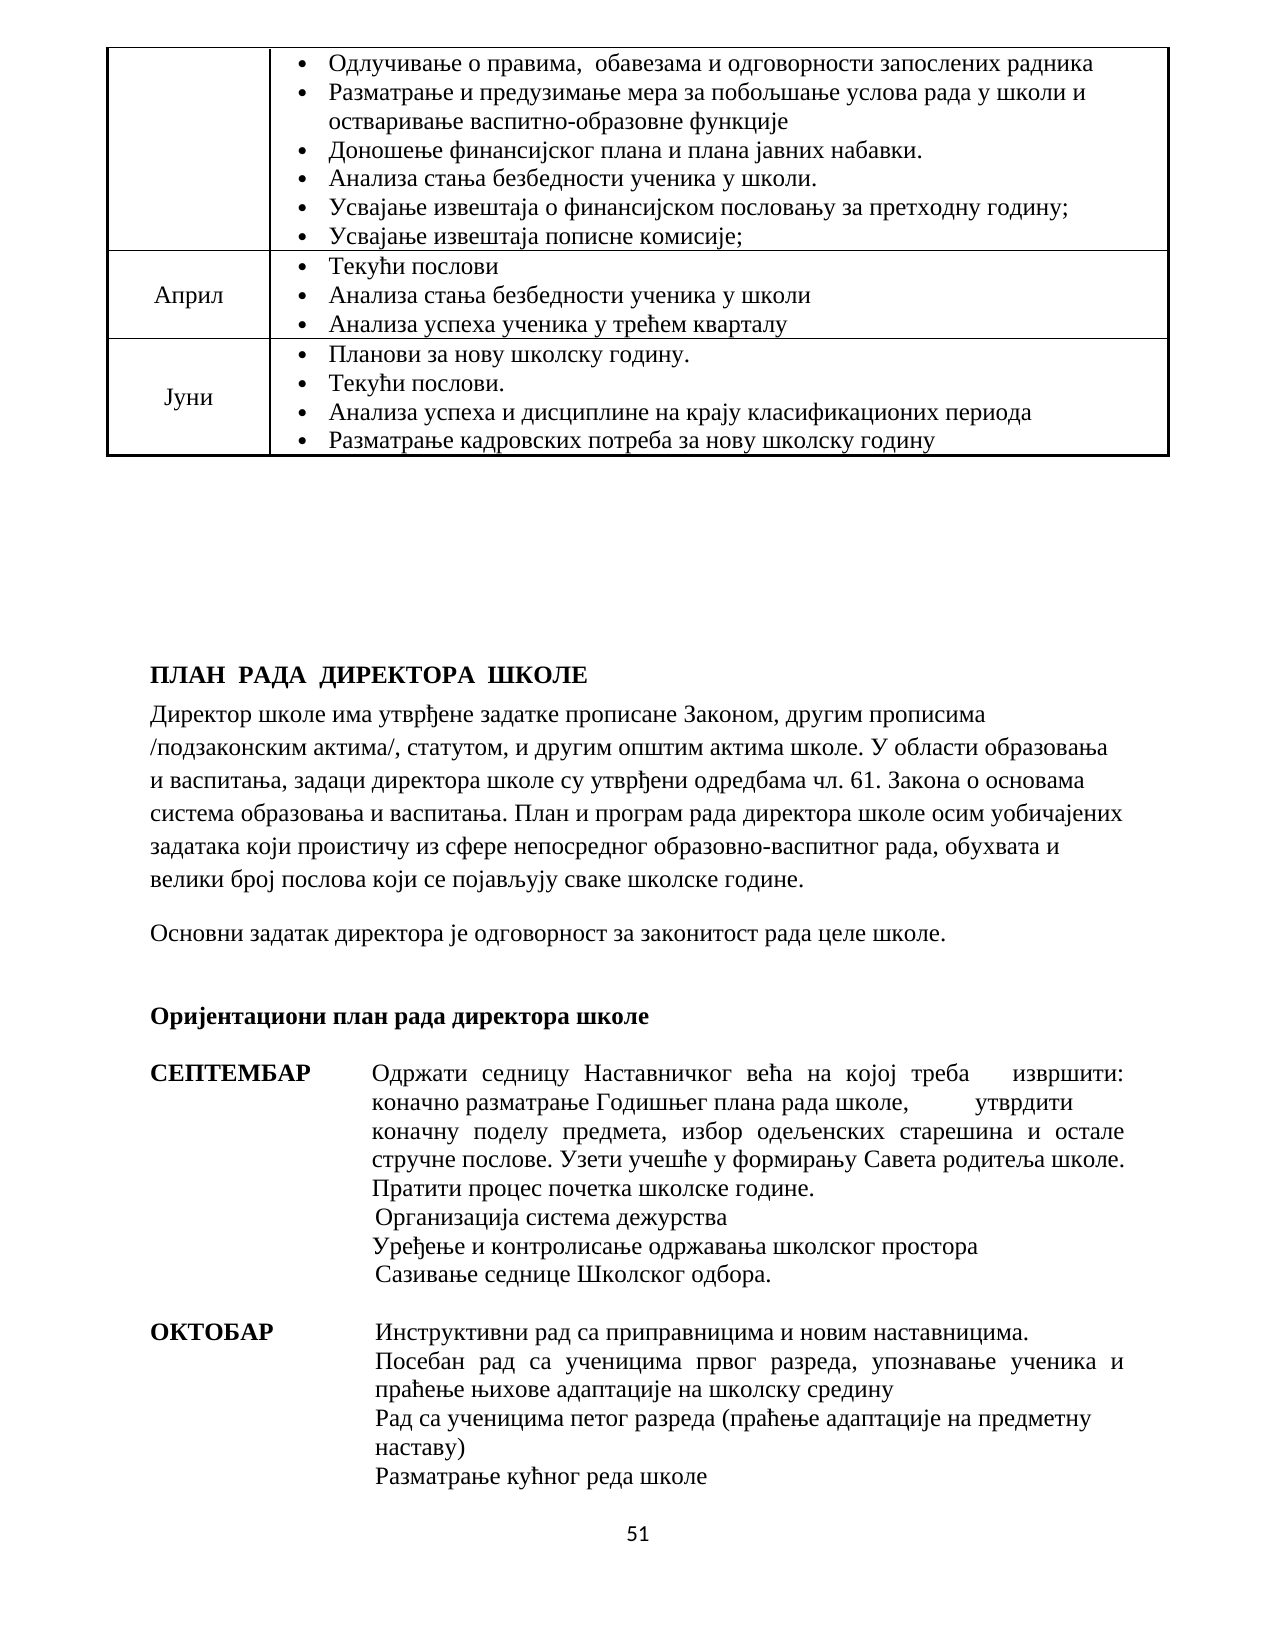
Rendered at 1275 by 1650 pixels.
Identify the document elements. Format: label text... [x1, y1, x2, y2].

text Сазивање седнице Школског одбора. [150, 1259, 1125, 1288]
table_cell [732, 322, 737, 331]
text Оријентациони план рада директора школе [150, 1001, 1125, 1029]
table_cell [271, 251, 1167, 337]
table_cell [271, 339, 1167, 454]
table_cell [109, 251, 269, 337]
text ПЛАН РАДА ДИРЕКТОРА ШКОЛЕ [150, 660, 1125, 689]
text Основни задатак директора је одговорност за законитост рада целе школе. [150, 918, 1125, 947]
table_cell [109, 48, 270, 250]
text Директор школе има утврђене задатке прописане Законом, другим прописима /подзаконским актима/, статутом, и другим општим актима школе. У области образовања и васпитања, задаци директора школе су утврђени одредбама чл. 61. Закона о основама система образовања и васпитања. План и програм рада директора школе осим уобичајених задатака који проистичу из сфере непосредног образовно-васпитног рада, обухвата и велики број послова који се појављују сваке школске године. [150, 699, 1125, 893]
text Разматрање кућног реда школе [375, 1461, 1125, 1489]
text СЕПТЕМБАР Одржати седницу Наставничког већа на којој трeба извршити: коначно разматрање Годишњег плана рада школе, утврдити коначну поделу предмета, избор одељенских старешина и остале стручне послове. Узети учешће у формирању Савета родитеља школе. Пратити процес почетка школске године. [150, 1058, 1125, 1202]
text Рад са ученицима петог разреда (праћење адаптације на предметну наставу) [375, 1403, 1125, 1461]
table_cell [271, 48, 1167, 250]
text ОКТОБАР Инструктивни рад са приправницима и новим наставницима. [150, 1317, 1125, 1346]
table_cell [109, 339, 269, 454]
text Организација система дежурства [150, 1202, 1125, 1231]
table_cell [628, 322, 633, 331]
text Уређење и контролисање одржавања школског простора [372, 1231, 1125, 1259]
text Посебан рад са ученицима првог разреда, упознавање ученика и праћење њихове адаптације на школску средину [375, 1346, 1125, 1403]
